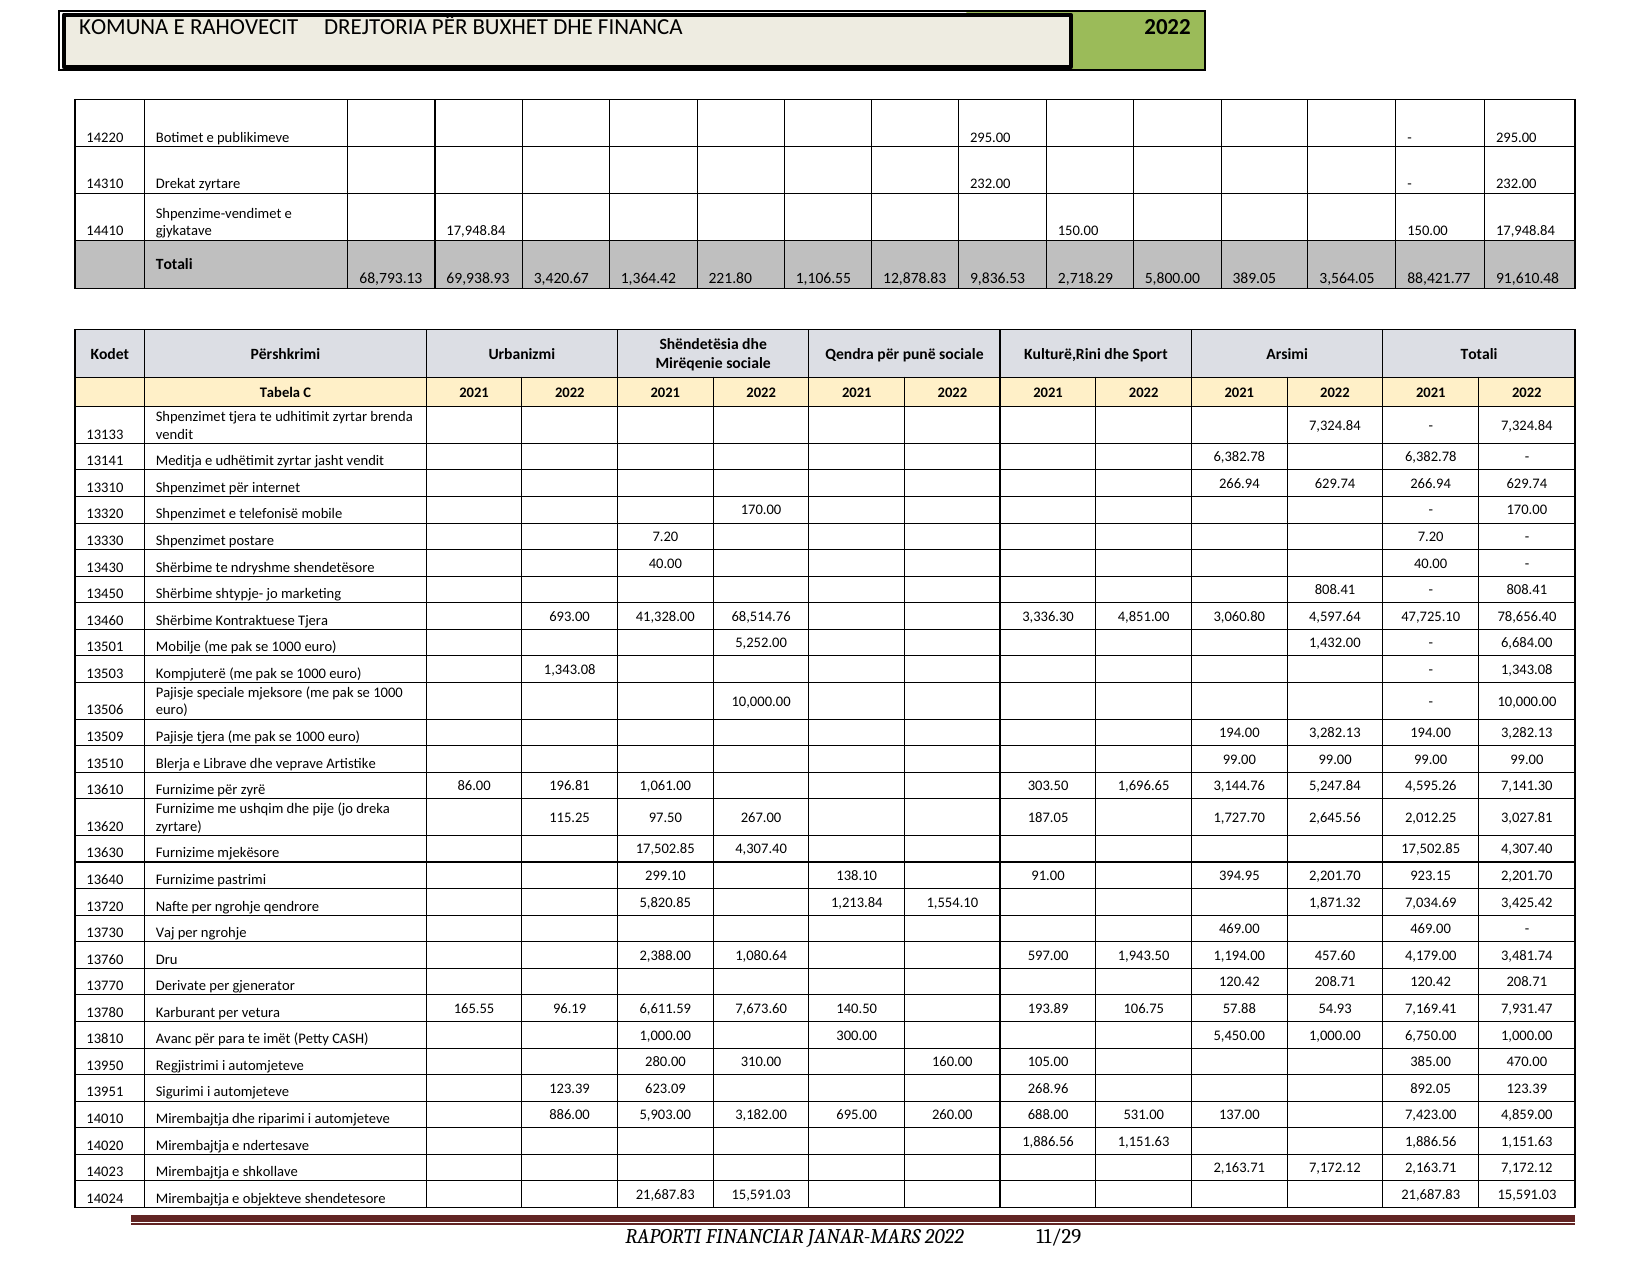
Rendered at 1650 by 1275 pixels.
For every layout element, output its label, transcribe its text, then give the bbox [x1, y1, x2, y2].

table_cell [1288, 1181, 1382, 1207]
table_cell [905, 799, 999, 835]
table_cell - [1383, 407, 1478, 443]
table_cell Tabela C [145, 378, 426, 406]
table_cell [1134, 147, 1221, 193]
table_cell [348, 100, 434, 146]
table_cell 13810 [76, 1022, 144, 1047]
table_cell [1288, 1075, 1382, 1101]
table_cell 17,502.85 [618, 836, 713, 861]
table_cell 13950 [76, 1049, 144, 1074]
table_cell 2,163.71 [1192, 1155, 1287, 1180]
table_cell [522, 524, 617, 549]
table_cell 99.00 [1192, 746, 1287, 772]
table_cell 10,000.00 [1479, 683, 1574, 718]
table_cell [427, 407, 521, 443]
table_cell [618, 497, 713, 522]
table_cell 14310 [76, 147, 144, 193]
table_cell [618, 577, 713, 602]
table_cell [714, 863, 808, 888]
table_cell [522, 630, 617, 655]
table_cell [809, 1075, 904, 1101]
table_cell 886.00 [522, 1102, 617, 1127]
table_cell [1001, 720, 1095, 745]
table_cell [1096, 1022, 1191, 1047]
table_cell 695.00 [809, 1102, 904, 1127]
table_cell [436, 100, 522, 146]
table_cell [905, 630, 999, 655]
table_cell 394.95 [1192, 863, 1287, 888]
table_cell [1288, 836, 1382, 861]
table_cell 14024 [76, 1181, 144, 1207]
table_cell 208.71 [1288, 969, 1382, 994]
table_cell 2,201.70 [1288, 863, 1382, 888]
table_cell [714, 1128, 808, 1154]
table_cell 1,886.56 [1383, 1128, 1478, 1154]
table_cell 4,307.40 [714, 836, 808, 861]
table_cell [427, 1075, 521, 1101]
table_cell [809, 444, 904, 469]
table_cell [618, 969, 713, 994]
table_cell [427, 603, 521, 629]
table_cell [1001, 746, 1095, 772]
table_cell [785, 194, 871, 239]
table_cell 7,931.47 [1479, 995, 1574, 1021]
table_cell [698, 147, 784, 193]
table_cell 40.00 [1383, 550, 1478, 576]
table_cell [523, 147, 609, 193]
table_cell [1096, 630, 1191, 655]
table_cell [905, 407, 999, 443]
table_cell 4,859.00 [1479, 1102, 1574, 1127]
table_cell 5,800.00 [1134, 241, 1221, 288]
table_cell 96.19 [522, 995, 617, 1021]
table_cell [714, 746, 808, 772]
table_cell [872, 147, 958, 193]
table_cell [1001, 577, 1095, 602]
table_cell [348, 194, 434, 239]
table_cell 13133 [76, 407, 144, 443]
table_cell [698, 194, 784, 239]
table_header Qendra për punë sociale [809, 330, 999, 377]
table_cell [522, 1022, 617, 1047]
table_cell [1096, 720, 1191, 745]
table_cell 303.50 [1001, 773, 1095, 798]
table_cell 295.00 [1485, 100, 1574, 146]
table_cell 693.00 [522, 603, 617, 629]
table_cell 268.96 [1001, 1075, 1095, 1101]
table_cell 1,871.32 [1288, 889, 1382, 914]
table_cell 2,645.56 [1288, 799, 1382, 835]
table_cell [618, 916, 713, 941]
table_cell 1,343.08 [522, 656, 617, 682]
table_cell 14020 [76, 1128, 144, 1154]
table_cell 21,687.83 [618, 1181, 713, 1207]
table_cell [427, 889, 521, 914]
table_cell [618, 470, 713, 496]
table_cell 120.42 [1192, 969, 1287, 994]
table_cell [427, 1155, 521, 1180]
table_cell 280.00 [618, 1049, 713, 1074]
table_cell 123.39 [1479, 1075, 1574, 1101]
table_cell 13320 [76, 497, 144, 522]
table_cell 1,886.56 [1001, 1128, 1095, 1154]
table_cell [905, 497, 999, 522]
table_cell 13503 [76, 656, 144, 682]
table_cell [809, 773, 904, 798]
table_cell [427, 577, 521, 602]
table_cell 7,324.84 [1288, 407, 1382, 443]
table_cell [1288, 1128, 1382, 1154]
table_cell [522, 444, 617, 469]
table_cell [522, 836, 617, 861]
table_cell [427, 1181, 521, 1207]
table_cell [714, 1075, 808, 1101]
table_cell [522, 969, 617, 994]
table_cell [427, 1102, 521, 1127]
table_cell - [1396, 147, 1484, 193]
table_cell [1001, 550, 1095, 576]
table_cell [1308, 147, 1395, 193]
table_cell [905, 942, 999, 968]
table_cell [1047, 147, 1133, 193]
table_cell 13506 [76, 683, 144, 718]
table_cell [522, 577, 617, 602]
table_cell [1192, 656, 1287, 682]
table_cell [785, 147, 871, 193]
table_cell [1096, 470, 1191, 496]
table_cell 170.00 [714, 497, 808, 522]
table_cell [1096, 444, 1191, 469]
table_cell 1,000.00 [1479, 1022, 1574, 1047]
table_cell Shërbime Kontraktuese Tjera [145, 603, 426, 629]
table_cell 57.88 [1192, 995, 1287, 1021]
table_cell 1,943.50 [1096, 942, 1191, 968]
table_cell [76, 378, 144, 406]
table_cell [714, 550, 808, 576]
table_cell [427, 1128, 521, 1154]
table_cell 97.50 [618, 799, 713, 835]
table_cell [872, 194, 958, 239]
table_cell 13640 [76, 863, 144, 888]
table_cell [1192, 1049, 1287, 1074]
table_cell Botimet e publikimeve [145, 100, 347, 146]
table_cell 5,903.00 [618, 1102, 713, 1127]
table_cell [522, 1128, 617, 1154]
table_cell [610, 147, 697, 193]
table_cell [1096, 863, 1191, 888]
table_cell 160.00 [905, 1049, 999, 1074]
table_cell 299.10 [618, 863, 713, 888]
table_cell 69,938.93 [436, 241, 522, 288]
table_cell 13720 [76, 889, 144, 914]
table_cell 3,027.81 [1479, 799, 1574, 835]
table_cell [809, 603, 904, 629]
table_cell 1,364.42 [610, 241, 697, 288]
table_cell 6,382.78 [1192, 444, 1287, 469]
table_cell 14220 [76, 100, 144, 146]
table_cell Mirembajtja e shkollave [145, 1155, 426, 1180]
table_cell [427, 550, 521, 576]
table_cell [809, 470, 904, 496]
table_cell 115.25 [522, 799, 617, 835]
table_cell Pajisje tjera (me pak se 1000 euro) [145, 720, 426, 745]
table_cell 1,000.00 [618, 1022, 713, 1047]
table_cell Regjistrimi i automjeteve [145, 1049, 426, 1074]
table_cell [522, 1181, 617, 1207]
table_cell [714, 916, 808, 941]
table_cell 892.05 [1383, 1075, 1478, 1101]
table_cell [1001, 470, 1095, 496]
table_cell 3,481.74 [1479, 942, 1574, 968]
table_cell [1192, 1075, 1287, 1101]
table_cell [1134, 194, 1221, 239]
table_cell [1222, 194, 1307, 239]
table_cell [522, 889, 617, 914]
table_cell [809, 1155, 904, 1180]
table_cell 7,423.00 [1383, 1102, 1478, 1127]
table_cell [1001, 1181, 1095, 1207]
table_cell [1288, 683, 1382, 718]
table_cell 140.50 [809, 995, 904, 1021]
table_cell 5,450.00 [1192, 1022, 1287, 1047]
table_cell 232.00 [959, 147, 1046, 193]
table_cell 6,750.00 [1383, 1022, 1478, 1047]
table_cell [618, 630, 713, 655]
table_cell 170.00 [1479, 497, 1574, 522]
table_cell [809, 720, 904, 745]
table_cell [1096, 1181, 1191, 1207]
table_cell 457.60 [1288, 942, 1382, 968]
table_cell 1,061.00 [618, 773, 713, 798]
table_cell [905, 863, 999, 888]
table_cell [809, 836, 904, 861]
table_cell 13501 [76, 630, 144, 655]
table_cell Vaj per ngrohje [145, 916, 426, 941]
table_cell 4,597.64 [1288, 603, 1382, 629]
table_cell [618, 444, 713, 469]
table_cell 99.00 [1383, 746, 1478, 772]
table_cell Karburant per vetura [145, 995, 426, 1021]
table_cell 469.00 [1383, 916, 1478, 941]
table_cell 2022 [714, 378, 808, 406]
table_cell [610, 100, 697, 146]
table_cell [1192, 630, 1287, 655]
table_cell [427, 942, 521, 968]
table_cell [1192, 407, 1287, 443]
table_cell [1222, 147, 1307, 193]
table_cell 40.00 [618, 550, 713, 576]
table_cell 3,564.05 [1308, 241, 1395, 288]
table_cell 12,878.83 [872, 241, 958, 288]
table_cell 2021 [1383, 378, 1478, 406]
table_cell 9,836.53 [959, 241, 1046, 288]
table_cell [1096, 1049, 1191, 1074]
table_cell [1308, 100, 1395, 146]
table_cell [905, 656, 999, 682]
table_cell [1001, 497, 1095, 522]
table_header Kodet [76, 330, 144, 377]
table_cell 13510 [76, 746, 144, 772]
table_cell 138.10 [809, 863, 904, 888]
table_cell 13141 [76, 444, 144, 469]
table_cell [427, 683, 521, 718]
table_cell [809, 746, 904, 772]
table_cell 68,514.76 [714, 603, 808, 629]
table_cell [809, 969, 904, 994]
table_cell Mirembajtja e ndertesave [145, 1128, 426, 1154]
table_cell 15,591.03 [714, 1181, 808, 1207]
table_cell Shërbime shtypje- jo marketing [145, 577, 426, 602]
table_cell [714, 470, 808, 496]
table_cell [1192, 550, 1287, 576]
table_cell [1288, 1049, 1382, 1074]
table_cell Nafte per ngrohje qendrore [145, 889, 426, 914]
table_cell 150.00 [1396, 194, 1484, 239]
table_cell Mobilje (me pak se 1000 euro) [145, 630, 426, 655]
table_cell [618, 656, 713, 682]
table_cell [348, 147, 434, 193]
table_cell 106.75 [1096, 995, 1191, 1021]
table_cell [1192, 524, 1287, 549]
table_cell 13620 [76, 799, 144, 835]
table_cell Shërbime te ndryshme shendetësore [145, 550, 426, 576]
table_cell 266.94 [1383, 470, 1478, 496]
table_cell 99.00 [1288, 746, 1382, 772]
table_cell Shpenzimet e telefonisë mobile [145, 497, 426, 522]
table_cell 808.41 [1479, 577, 1574, 602]
table_cell 17,502.85 [1383, 836, 1478, 861]
table_cell 54.93 [1288, 995, 1382, 1021]
table_cell [698, 100, 784, 146]
table_cell 208.71 [1479, 969, 1574, 994]
table_cell [1096, 524, 1191, 549]
table_cell [1001, 836, 1095, 861]
table_cell [1192, 1181, 1287, 1207]
table_cell 21,687.83 [1383, 1181, 1478, 1207]
table_cell [618, 720, 713, 745]
table_cell [809, 1181, 904, 1207]
table_header Shëndetësia dhe Mirëqenie sociale [618, 330, 808, 377]
table_cell 13730 [76, 916, 144, 941]
table_cell 7,141.30 [1479, 773, 1574, 798]
table_cell 4,851.00 [1096, 603, 1191, 629]
table_cell 1,554.10 [905, 889, 999, 914]
table_cell [436, 147, 522, 193]
table_header Kulturë,Rini dhe Sport [1001, 330, 1191, 377]
table_cell [618, 746, 713, 772]
table_cell 17,948.84 [1485, 194, 1574, 239]
table_cell [905, 773, 999, 798]
table_cell [809, 524, 904, 549]
table_cell [1288, 444, 1382, 469]
table_cell [427, 444, 521, 469]
table_cell 232.00 [1485, 147, 1574, 193]
table_cell 7,673.60 [714, 995, 808, 1021]
table_cell 165.55 [427, 995, 521, 1021]
table_cell 41,328.00 [618, 603, 713, 629]
table_cell - [1479, 550, 1574, 576]
table_cell [1096, 889, 1191, 914]
table_cell [522, 1049, 617, 1074]
table_cell Shpenzimet tjera te udhitimit zyrtar brenda vendit [145, 407, 426, 443]
table_cell [1096, 746, 1191, 772]
table_cell 2022 [522, 378, 617, 406]
table_header Përshkrimi [145, 330, 426, 377]
table_cell 2021 [427, 378, 521, 406]
table_cell 2021 [618, 378, 713, 406]
table_cell 88,421.77 [1396, 241, 1484, 288]
table_cell [809, 799, 904, 835]
table_cell 78,656.40 [1479, 603, 1574, 629]
table_cell [1192, 836, 1287, 861]
table_cell [1001, 444, 1095, 469]
table_cell Drekat zyrtare [145, 147, 347, 193]
table_cell [905, 550, 999, 576]
table_cell 13460 [76, 603, 144, 629]
table_cell [714, 577, 808, 602]
table_cell 6,611.59 [618, 995, 713, 1021]
table_cell 2022 [1096, 378, 1191, 406]
table_header Totali [1383, 330, 1574, 377]
table_cell 7,034.69 [1383, 889, 1478, 914]
table_cell [714, 524, 808, 549]
table_cell Mirembajtja dhe riparimi i automjeteve [145, 1102, 426, 1127]
table_cell [1192, 683, 1287, 718]
table_cell 13610 [76, 773, 144, 798]
table_cell [1001, 916, 1095, 941]
table_cell - [1383, 630, 1478, 655]
table_cell [618, 407, 713, 443]
table_cell 13770 [76, 969, 144, 994]
table_cell 13630 [76, 836, 144, 861]
table_cell [1096, 550, 1191, 576]
table_cell [427, 836, 521, 861]
table_cell 3,282.13 [1288, 720, 1382, 745]
table_cell [959, 194, 1046, 239]
table_cell Avanc për para te imët (Petty CASH) [145, 1022, 426, 1047]
table_cell 3,336.30 [1001, 603, 1095, 629]
table_cell 310.00 [714, 1049, 808, 1074]
table_cell 385.00 [1383, 1049, 1478, 1074]
table_cell 531.00 [1096, 1102, 1191, 1127]
table_cell 10,000.00 [714, 683, 808, 718]
table_cell [714, 444, 808, 469]
table_cell [1288, 1102, 1382, 1127]
table_cell 194.00 [1192, 720, 1287, 745]
table_cell 3,420.67 [523, 241, 609, 288]
table_cell [905, 916, 999, 941]
table_cell Pajisje speciale mjeksore (me pak se 1000 euro) [145, 683, 426, 718]
table_cell [1001, 656, 1095, 682]
table_cell 5,252.00 [714, 630, 808, 655]
table_cell 187.05 [1001, 799, 1095, 835]
table_cell [905, 1155, 999, 1180]
table_cell Mirembajtja e objekteve shendetesore [145, 1181, 426, 1207]
table_cell [714, 1022, 808, 1047]
table_cell 13310 [76, 470, 144, 496]
table_cell 2022 [1288, 378, 1382, 406]
table_cell 15,591.03 [1479, 1181, 1574, 1207]
table_cell 7,172.12 [1288, 1155, 1382, 1180]
table_cell Furnizime për zyrë [145, 773, 426, 798]
table_cell 221.80 [698, 241, 784, 288]
table_cell 91.00 [1001, 863, 1095, 888]
table_cell Furnizime me ushqim dhe pije (jo dreka zyrtare) [145, 799, 426, 835]
table_cell 2,012.25 [1383, 799, 1478, 835]
table_cell [1096, 1075, 1191, 1101]
table_cell [427, 524, 521, 549]
table_cell [809, 916, 904, 941]
table_cell 7,172.12 [1479, 1155, 1574, 1180]
table_cell 1,080.64 [714, 942, 808, 968]
table_cell 389.05 [1222, 241, 1307, 288]
table_cell - [1383, 577, 1478, 602]
table_cell 2,163.71 [1383, 1155, 1478, 1180]
table_cell [1134, 100, 1221, 146]
table_cell 17,948.84 [436, 194, 522, 239]
table_cell [523, 100, 609, 146]
table_cell Shpenzimet për internet [145, 470, 426, 496]
table_header Urbanizmi [427, 330, 617, 377]
table_cell [1001, 889, 1095, 914]
table_cell 1,343.08 [1479, 656, 1574, 682]
table_cell [809, 577, 904, 602]
table_cell 629.74 [1288, 470, 1382, 496]
table_cell [872, 100, 958, 146]
table_cell [522, 683, 617, 718]
table_cell 3,282.13 [1479, 720, 1574, 745]
table_cell 4,595.26 [1383, 773, 1478, 798]
table_cell 3,425.42 [1479, 889, 1574, 914]
table_cell [618, 1155, 713, 1180]
table_cell [1288, 656, 1382, 682]
table_cell [1288, 916, 1382, 941]
table_cell [523, 194, 609, 239]
table_cell [1096, 577, 1191, 602]
table_cell [618, 683, 713, 718]
table_cell 91,610.48 [1485, 241, 1574, 288]
table_cell 300.00 [809, 1022, 904, 1047]
table_cell [522, 1155, 617, 1180]
table_cell - [1383, 683, 1478, 718]
table_cell 295.00 [959, 100, 1046, 146]
table_cell [1096, 407, 1191, 443]
table_cell [427, 863, 521, 888]
table_cell [714, 1155, 808, 1180]
table_cell 123.39 [522, 1075, 617, 1101]
table_cell 3,060.80 [1192, 603, 1287, 629]
table_cell [427, 720, 521, 745]
table_cell [809, 1128, 904, 1154]
table_cell Dru [145, 942, 426, 968]
table_cell 6,382.78 [1383, 444, 1478, 469]
table_cell 194.00 [1383, 720, 1478, 745]
table_cell [1192, 889, 1287, 914]
table_cell [522, 863, 617, 888]
table_cell [714, 720, 808, 745]
table_cell 2,718.29 [1047, 241, 1133, 288]
table_cell Shpenzime-vendimet e gjykatave [145, 194, 347, 239]
table_cell Furnizime mjekësore [145, 836, 426, 861]
table_cell [427, 799, 521, 835]
table_cell 1,000.00 [1288, 1022, 1382, 1047]
table_cell [522, 407, 617, 443]
table_cell [427, 630, 521, 655]
table_cell 150.00 [1047, 194, 1133, 239]
table_cell 1,432.00 [1288, 630, 1382, 655]
table_cell [905, 683, 999, 718]
table_cell [427, 1049, 521, 1074]
table_cell [905, 995, 999, 1021]
table_cell 68,793.13 [348, 241, 434, 288]
table_cell [905, 836, 999, 861]
table_cell [427, 470, 521, 496]
table_cell 2021 [1001, 378, 1095, 406]
table_cell [1096, 497, 1191, 522]
table_cell [905, 444, 999, 469]
table_cell 14010 [76, 1102, 144, 1127]
table_cell [809, 407, 904, 443]
table_cell [522, 720, 617, 745]
table_cell Totali [145, 241, 347, 288]
table_cell - [1396, 100, 1484, 146]
table_cell [809, 550, 904, 576]
table_cell [427, 1022, 521, 1047]
table_cell Furnizime pastrimi [145, 863, 426, 888]
table_cell [1001, 1022, 1095, 1047]
table_cell 1,213.84 [809, 889, 904, 914]
table_cell [1192, 577, 1287, 602]
table_cell 86.00 [427, 773, 521, 798]
table_cell 14410 [76, 194, 144, 239]
table_cell - [1479, 524, 1574, 549]
table_cell [1096, 683, 1191, 718]
table_cell 1,194.00 [1192, 942, 1287, 968]
table_cell 13760 [76, 942, 144, 968]
table_cell [714, 773, 808, 798]
table_cell 47,725.10 [1383, 603, 1478, 629]
table_cell 2022 [1479, 378, 1574, 406]
table_cell [522, 470, 617, 496]
table_header Arsimi [1192, 330, 1382, 377]
table_cell 470.00 [1479, 1049, 1574, 1074]
table_cell [1096, 916, 1191, 941]
table_cell [785, 100, 871, 146]
table_cell [905, 720, 999, 745]
table_cell [76, 241, 144, 288]
table_cell 808.41 [1288, 577, 1382, 602]
table_cell 1,151.63 [1096, 1128, 1191, 1154]
table_cell [1096, 1155, 1191, 1180]
table_cell 99.00 [1479, 746, 1574, 772]
table_cell [1047, 100, 1133, 146]
table_cell 597.00 [1001, 942, 1095, 968]
table_cell [1001, 524, 1095, 549]
table_cell [427, 916, 521, 941]
table_cell - [1383, 497, 1478, 522]
table_cell [522, 916, 617, 941]
table_cell 137.00 [1192, 1102, 1287, 1127]
table_cell [618, 1128, 713, 1154]
table_cell 1,106.55 [785, 241, 871, 288]
table_cell [809, 942, 904, 968]
table_cell 3,182.00 [714, 1102, 808, 1127]
table_cell 3,144.76 [1192, 773, 1287, 798]
table_cell 6,684.00 [1479, 630, 1574, 655]
table_cell [809, 1049, 904, 1074]
table_cell 13330 [76, 524, 144, 549]
table_cell Meditja e udhëtimit zyrtar jasht vendit [145, 444, 426, 469]
table_cell [1288, 550, 1382, 576]
table_cell [1222, 100, 1307, 146]
table_cell 105.00 [1001, 1049, 1095, 1074]
table_cell [427, 746, 521, 772]
table_cell [1288, 524, 1382, 549]
table_cell [610, 194, 697, 239]
table_cell 1,151.63 [1479, 1128, 1574, 1154]
table_cell [1096, 656, 1191, 682]
table_cell 923.15 [1383, 863, 1478, 888]
table_cell [905, 470, 999, 496]
table_cell [522, 550, 617, 576]
table_cell [905, 969, 999, 994]
table_cell 7.20 [1383, 524, 1478, 549]
table_cell 2,201.70 [1479, 863, 1574, 888]
table_cell 5,820.85 [618, 889, 713, 914]
table_cell [905, 1022, 999, 1047]
table_cell 688.00 [1001, 1102, 1095, 1127]
table_cell [809, 630, 904, 655]
table_cell 7,324.84 [1479, 407, 1574, 443]
table_cell 1,727.70 [1192, 799, 1287, 835]
table_cell 2021 [809, 378, 904, 406]
table_cell [905, 1181, 999, 1207]
table_cell Blerja e Librave dhe veprave Artistike [145, 746, 426, 772]
table_cell [1192, 497, 1287, 522]
table_cell [1001, 630, 1095, 655]
table_cell 2022 [905, 378, 999, 406]
table_cell 14023 [76, 1155, 144, 1180]
table_cell 120.42 [1383, 969, 1478, 994]
table_cell 193.89 [1001, 995, 1095, 1021]
table_cell 5,247.84 [1288, 773, 1382, 798]
table_cell [905, 1128, 999, 1154]
table_cell [1192, 1128, 1287, 1154]
table_cell Sigurimi i automjeteve [145, 1075, 426, 1101]
table_cell 623.09 [618, 1075, 713, 1101]
table_cell 2,388.00 [618, 942, 713, 968]
table_cell [1001, 1155, 1095, 1180]
table_cell 7.20 [618, 524, 713, 549]
table_cell [1096, 969, 1191, 994]
table_cell 469.00 [1192, 916, 1287, 941]
table_cell 4,307.40 [1479, 836, 1574, 861]
table_cell 13450 [76, 577, 144, 602]
table_cell [905, 524, 999, 549]
table_cell 196.81 [522, 773, 617, 798]
table_cell 13430 [76, 550, 144, 576]
table_cell Kompjuterë (me pak se 1000 euro) [145, 656, 426, 682]
table_cell 267.00 [714, 799, 808, 835]
table_cell [1001, 407, 1095, 443]
table_cell [522, 746, 617, 772]
table_cell - [1479, 916, 1574, 941]
table_cell 4,179.00 [1383, 942, 1478, 968]
table_cell 2021 [1192, 378, 1287, 406]
table_cell 1,696.65 [1096, 773, 1191, 798]
table_cell [809, 497, 904, 522]
table_cell Derivate per gjenerator [145, 969, 426, 994]
table_cell [1288, 497, 1382, 522]
table_cell [905, 1075, 999, 1101]
table_cell [427, 497, 521, 522]
table_cell [714, 889, 808, 914]
table_cell - [1383, 656, 1478, 682]
table_cell [522, 497, 617, 522]
table_cell [905, 603, 999, 629]
table_cell [427, 969, 521, 994]
table_cell - [1479, 444, 1574, 469]
table_cell [809, 656, 904, 682]
table_cell [1096, 799, 1191, 835]
table_cell [905, 577, 999, 602]
table_cell 13951 [76, 1075, 144, 1101]
table_cell [1001, 969, 1095, 994]
table_cell Shpenzimet postare [145, 524, 426, 549]
table_cell [905, 746, 999, 772]
table_cell [714, 969, 808, 994]
table_cell [427, 656, 521, 682]
table_cell 260.00 [905, 1102, 999, 1127]
table_cell [809, 683, 904, 718]
table_cell [714, 407, 808, 443]
table_cell [522, 942, 617, 968]
table_cell 13509 [76, 720, 144, 745]
table_cell [714, 656, 808, 682]
table_cell 266.94 [1192, 470, 1287, 496]
table_cell 629.74 [1479, 470, 1574, 496]
table_cell [1096, 836, 1191, 861]
table_cell [1001, 683, 1095, 718]
table_cell [1308, 194, 1395, 239]
table_cell 13780 [76, 995, 144, 1021]
table_cell 7,169.41 [1383, 995, 1478, 1021]
